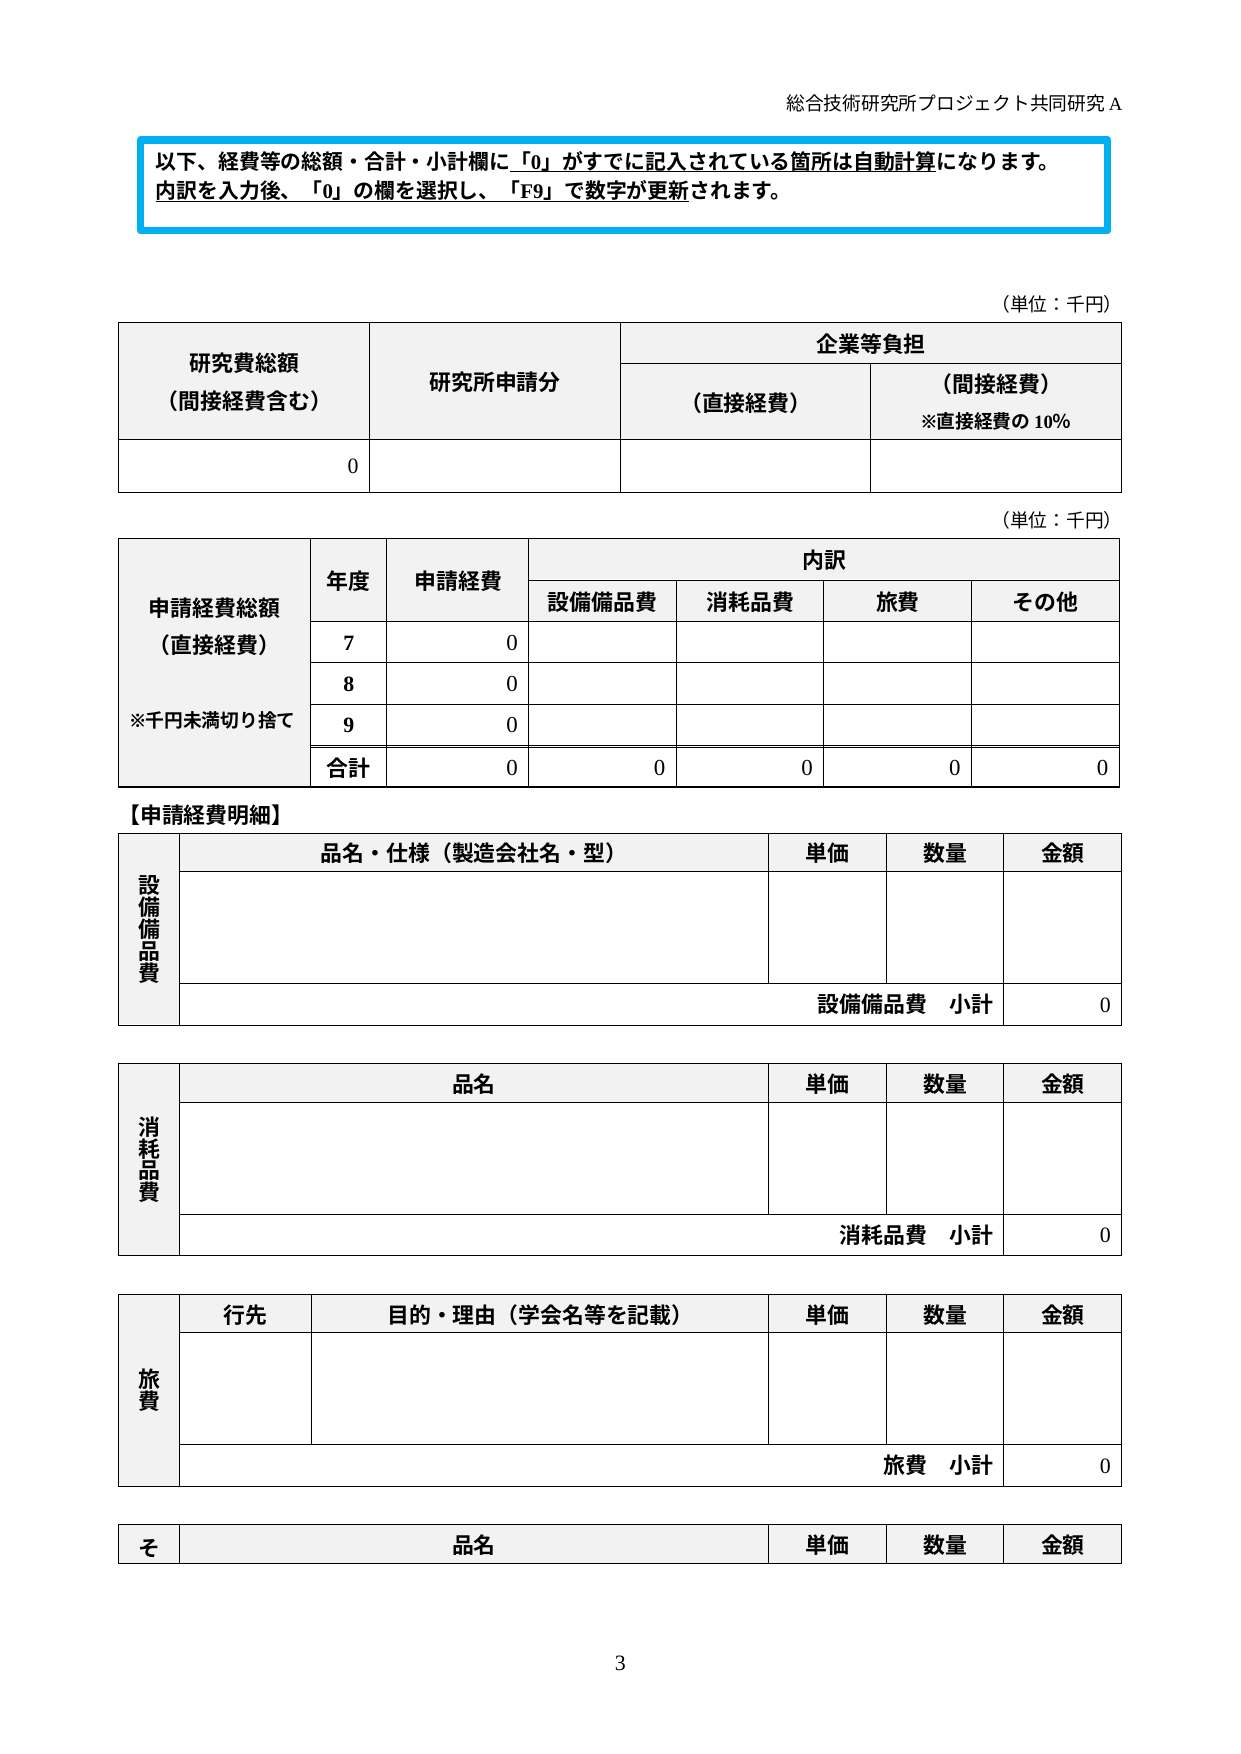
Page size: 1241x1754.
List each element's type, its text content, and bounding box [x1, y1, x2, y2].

table_cell 0 [1004, 1215, 1121, 1255]
table_header 単価 [769, 1525, 886, 1563]
table_cell 旅費 小計 [180, 1445, 1003, 1486]
table_header 数量 [887, 1525, 1003, 1563]
table_cell [887, 872, 1003, 983]
table_cell 0 [677, 748, 823, 786]
table_cell [529, 622, 676, 662]
table_cell [370, 440, 620, 492]
table_header 数量 [887, 1295, 1003, 1332]
table_cell [1004, 872, 1121, 983]
table_cell [677, 622, 823, 662]
table_cell [887, 1333, 1003, 1444]
table_header 金額 [1004, 834, 1121, 871]
table_header 内訳 [529, 539, 1119, 579]
table_header 品名 [180, 1525, 768, 1563]
table_cell 設備備品費 [529, 581, 676, 621]
table_header 年度 [311, 539, 386, 621]
table_header 設備備品費 [119, 834, 179, 1024]
table_cell [677, 705, 823, 745]
table_header 数量 [887, 834, 1003, 871]
table_cell 0 [387, 663, 528, 704]
table_cell 0 [1004, 984, 1121, 1024]
table_cell [1004, 1333, 1121, 1444]
table_cell [312, 1333, 768, 1444]
table_cell 0 [119, 440, 369, 492]
table_cell 0 [387, 748, 528, 786]
table_cell 0 [529, 748, 676, 786]
text （単位：千円） [118, 284, 1122, 322]
table_cell [871, 440, 1121, 492]
table_cell [972, 622, 1119, 662]
table_cell [887, 1103, 1003, 1214]
text 【申請経費明細】 [118, 795, 1122, 832]
table_cell [769, 1103, 886, 1214]
table_cell [972, 705, 1119, 745]
table_header 研究所申請分 [370, 323, 620, 439]
table_header 旅費 [119, 1295, 179, 1486]
table_cell [972, 663, 1119, 704]
table_cell 合計 [311, 748, 386, 786]
table_cell [529, 663, 676, 704]
table_header 単価 [769, 834, 886, 871]
table_cell 9 [311, 705, 386, 745]
table_header 行先 [180, 1295, 311, 1332]
table_header 金額 [1004, 1064, 1121, 1102]
table_header 金額 [1004, 1525, 1121, 1563]
table_cell その他 [972, 581, 1119, 621]
table_header 数量 [887, 1064, 1003, 1102]
table_cell [824, 705, 971, 745]
table_cell [529, 705, 676, 745]
table_cell [824, 622, 971, 662]
table_cell [180, 1103, 768, 1214]
table_cell 旅費 [824, 581, 971, 621]
table_header 目的・理由（学会名等を記載） [312, 1295, 768, 1332]
table_cell [769, 1333, 886, 1444]
table_cell 0 [972, 748, 1119, 786]
table_cell （直接経費） [621, 364, 870, 439]
table_cell （間接経費） ※直接経費の10％ [871, 364, 1121, 439]
table_cell [677, 663, 823, 704]
table_cell [621, 440, 870, 492]
table_header 単価 [769, 1295, 886, 1332]
table_cell [769, 872, 886, 983]
table_cell 0 [387, 622, 528, 662]
text （単位：千円） [118, 501, 1122, 538]
table_header 金額 [1004, 1295, 1121, 1332]
table_header その他 [119, 1525, 179, 1563]
table_cell 消耗品費 小計 [180, 1215, 1003, 1255]
table_cell [180, 1333, 311, 1444]
table_cell 消耗品費 [677, 581, 823, 621]
table_cell 0 [824, 748, 971, 786]
table_cell 設備備品費 小計 [180, 984, 1003, 1024]
table_cell [180, 872, 768, 983]
table_header 申請経費総額 （直接経費） ※千円未満切り捨て [119, 539, 310, 786]
table_cell [824, 663, 971, 704]
table_cell 8 [311, 663, 386, 704]
table_header 企業等負担 [621, 323, 1121, 363]
table_cell 0 [387, 705, 528, 745]
table_header 単価 [769, 1064, 886, 1102]
table_header 品名・仕様（製造会社名・型） [180, 834, 768, 871]
table_header 品名 [180, 1064, 768, 1102]
table_header 研究費総額 （間接経費含む） [119, 323, 369, 439]
table_cell 7 [311, 622, 386, 662]
table_cell 0 [1004, 1445, 1121, 1486]
table_header 申請経費 [387, 539, 528, 621]
table_cell [1004, 1103, 1121, 1214]
table_header 消耗品費 [119, 1064, 179, 1255]
